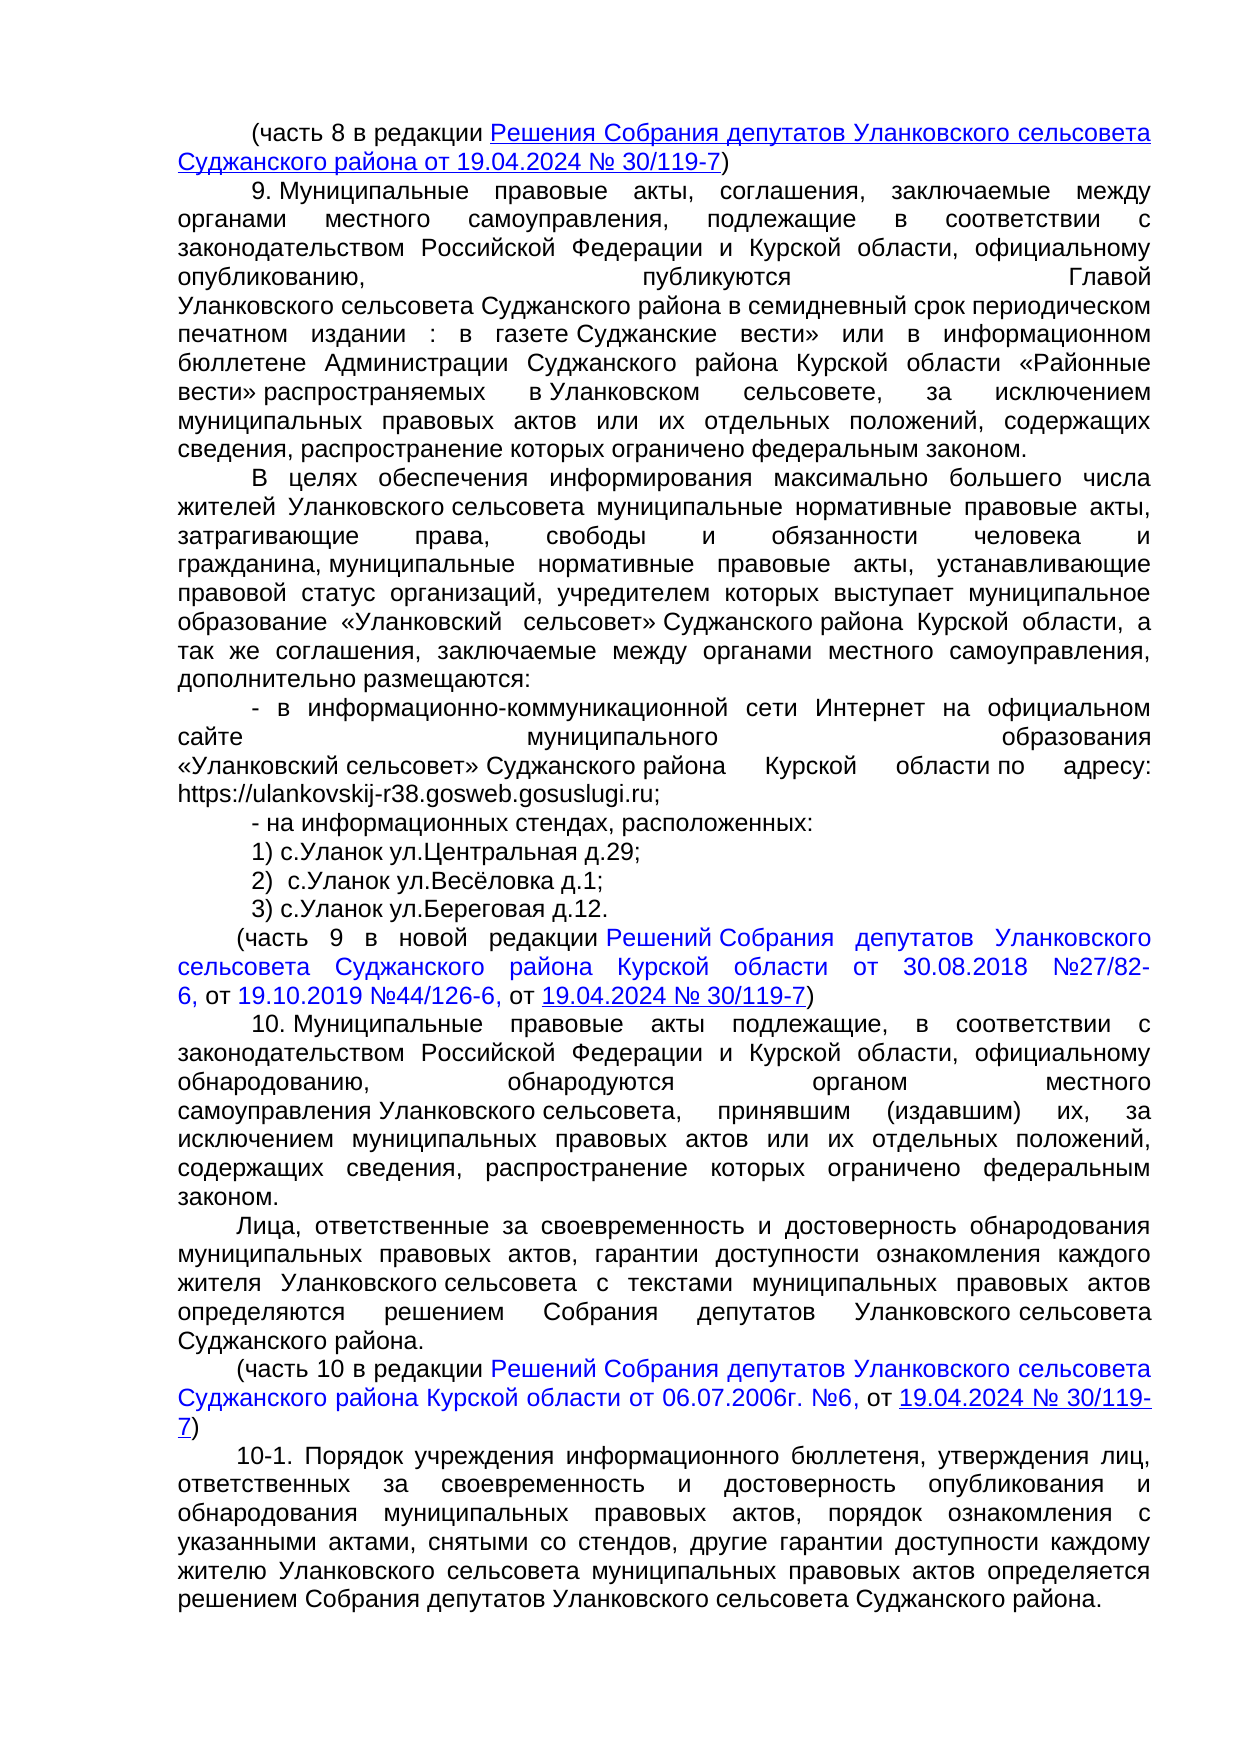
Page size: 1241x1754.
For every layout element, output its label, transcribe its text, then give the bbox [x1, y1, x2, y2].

text 10-1. Порядок учреждения информационного бюллетеня, утверждения лиц, ответственных за своевременность и достоверность опубликования и обнародования муниципальных правовых актов, порядок ознакомления с указанными актами, снятыми со стендов, другие гарантии доступности каждому жителю Уланковского сельсовета муниципальных правовых актов определяется решением Собрания депутатов Уланковского сельсовета Суджанского района. [177, 1441, 1152, 1613]
text (часть 10 в редакции Решений Собрания депутатов Уланковского сельсовета Суджанского района Курской области от 06.07.2006г. №6, от 19.04.2024 № 30/119-7) [177, 1354, 1152, 1441]
text 2) с.Уланок ул.Весёловка д.1; [177, 866, 1152, 894]
text - в информационно-коммуникационной сети Интернет на официальном сайте муниципального образования «Уланковский сельсовет» Суджанского района Курской области по адресу: https://ulankovskij-r38.gosweb.gosuslugi.ru; [177, 693, 1152, 808]
text - на информационных стендах, расположенных: [177, 808, 1152, 837]
text (часть 9 в новой редакции Решений Собрания депутатов Уланковского сельсовета Суджанского района Курской области от 30.08.2018 №27/82-6, от 19.10.2019 №44/126-6, от 19.04.2024 № 30/119-7) [177, 923, 1152, 1009]
text 3) с.Уланок ул.Береговая д.12. [177, 894, 1152, 923]
text (часть 8 в редакции Решения Собрания депутатов Уланковского сельсовета Суджанского района от 19.04.2024 № 30/119-7) [177, 118, 1152, 176]
text 10. Муниципальные правовые акты подлежащие, в соответствии с законодательством Российской Федерации и Курской области, официальному обнародованию, обнародуются органом местного самоуправления Уланковского сельсовета, принявшим (издавшим) их, за исключением муниципальных правовых актов или их отдельных положений, содержащих сведения, распространение которых ограничено федеральным законом. [177, 1009, 1152, 1211]
text 1) с.Уланок ул.Центральная д.29; [177, 837, 1152, 866]
text 9. Муниципальные правовые акты, соглашения, заключаемые между органами местного самоуправления, подлежащие в соответствии с законодательством Российской Федерации и Курской области, официальному опубликованию, публикуются Главой Уланковского сельсовета Суджанского района в семидневный срок периодическом печатном издании : в газете Суджанские вести» или в информационном бюллетене Администрации Суджанского района Курской области «Районные вести» распространяемых в Уланковском сельсовете, за исключением муниципальных правовых актов или их отдельных положений, содержащих сведения, распространение которых ограничено федеральным законом. [177, 176, 1152, 463]
text Лица, ответственные за своевременность и достоверность обнародования муниципальных правовых актов, гарантии доступности ознакомления каждого жителя Уланковского сельсовета с текстами муниципальных правовых актов определяются решением Собрания депутатов Уланковского сельсовета Суджанского района. [177, 1211, 1152, 1354]
text В целях обеспечения информирования максимально большего числа жителей Уланковского сельсовета муниципальные нормативные правовые акты, затрагивающие права, свободы и обязанности человека и гражданина, муниципальные нормативные правовые акты, устанавливающие правовой статус организаций, учредителем которых выступает муниципальное образование «Уланковский сельсовет» Суджанского района Курской области, а так же соглашения, заключаемые между органами местного самоуправления, дополнительно размещаются: [177, 463, 1152, 693]
